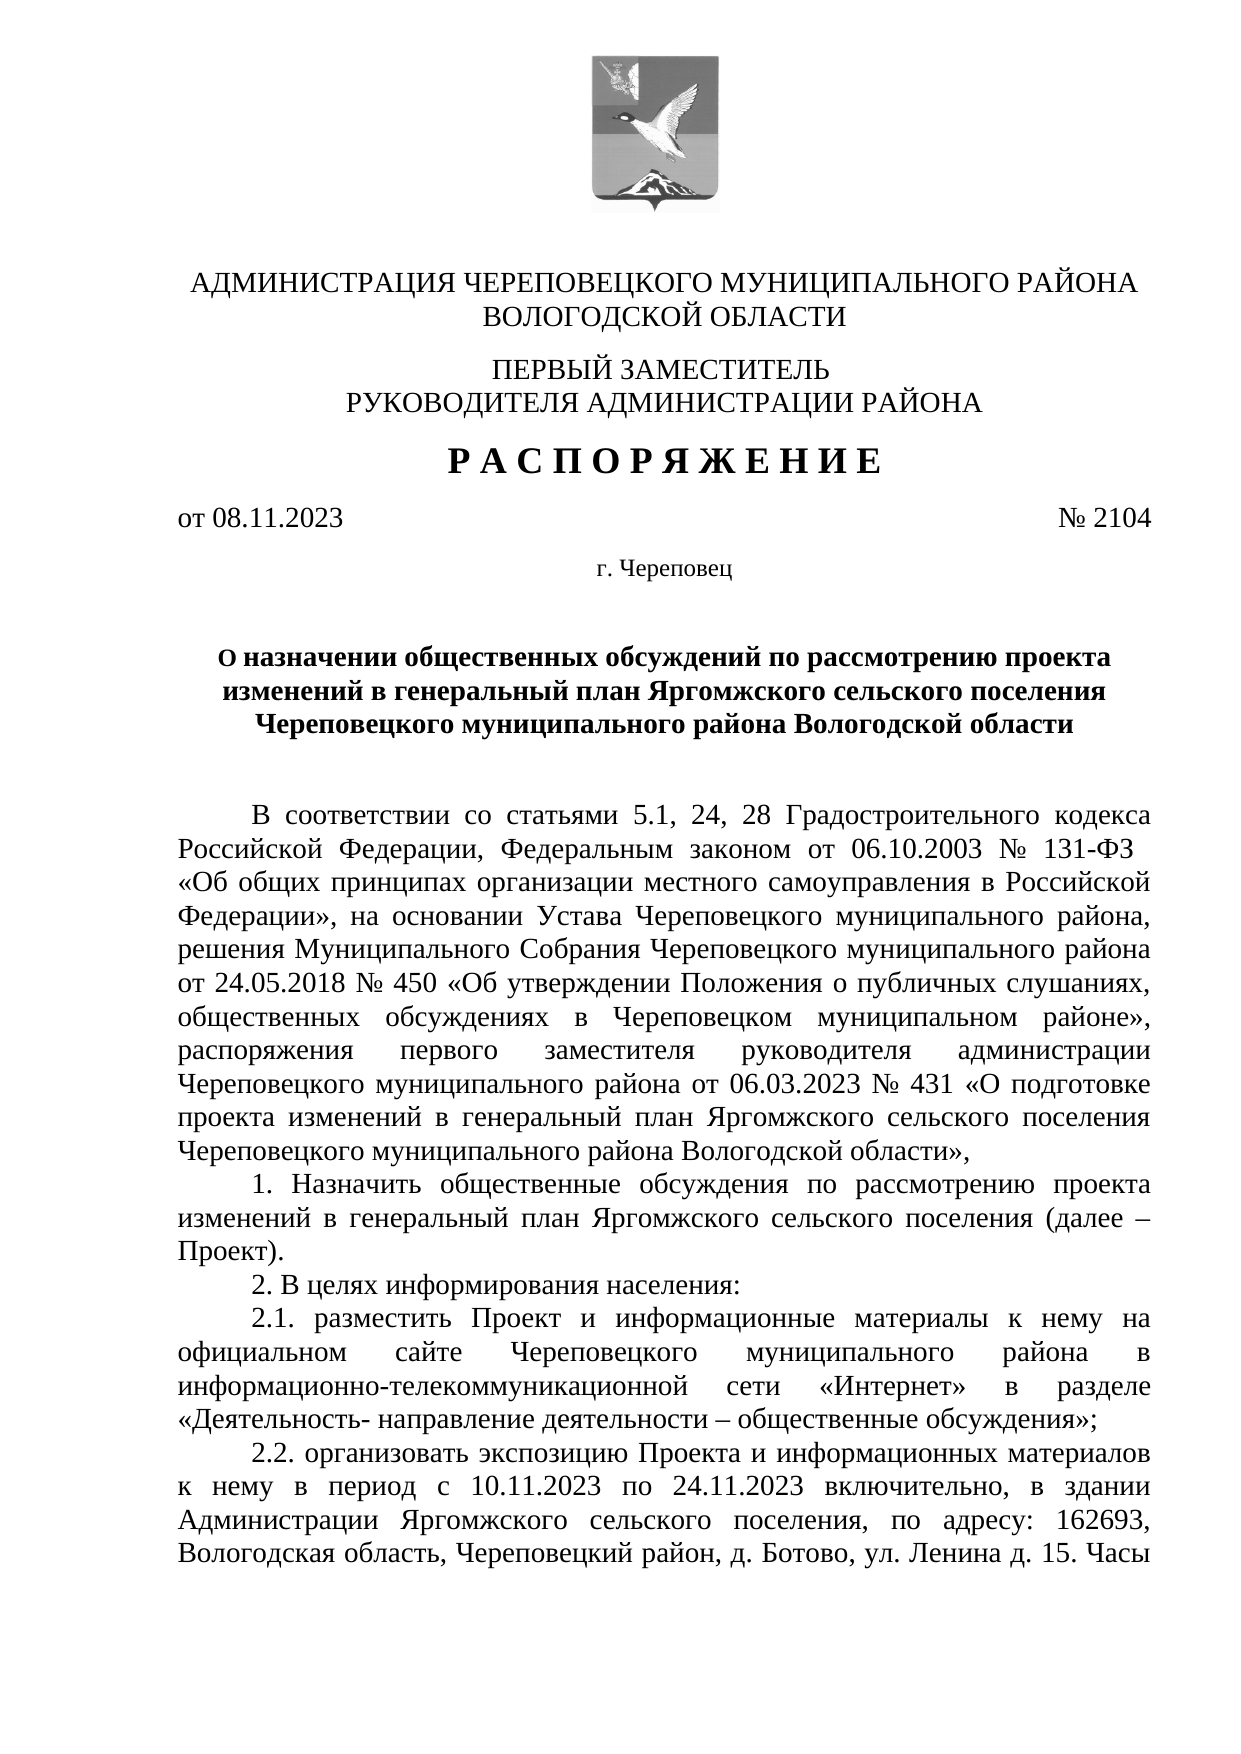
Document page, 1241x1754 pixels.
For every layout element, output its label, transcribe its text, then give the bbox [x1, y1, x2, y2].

text АДМИНИСТРАЦИЯ ЧЕРЕПОВЕЦКОГО МУНИЦИПАЛЬНОГО РАЙОНА [177, 266, 1152, 299]
text ВОЛОГОДСКОЙ ОБЛАСТИ [177, 299, 1152, 333]
text от 08.11.2023 № 2104 [177, 500, 1152, 534]
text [177, 1435, 1152, 1569]
text 1. Назначить общественные обсуждения по рассмотрению проекта изменений в генеральный план Яргомжского сельского поселения (далее – Проект). [177, 1166, 1152, 1267]
text О назначении общественных обсуждений по рассмотрению проекта изменений в генеральный план Яргомжского сельского поселения Череповецкого муниципального района Вологодской области [177, 639, 1152, 740]
text В соответствии со статьями 5.1, 24, 28 Градостроительного кодекса Российской Федерации, Федеральным законом от 06.10.2003 № 131-ФЗ «Об общих принципах организации местного самоуправления в Российской Федерации», на основании Устава Череповецкого муниципального района, решения Муниципального Собрания Череповецкого муниципального района от 24.05.2018 № 450 «Об утверждении Положения о публичных слушаниях, общественных обсуждениях в Череповецком муниципальном районе», распоряжения первого заместителя руководителя администрации Череповецкого муниципального района от 06.03.2023 № 431 «О подготовке проекта изменений в генеральный план Яргомжского сельского поселения Череповецкого муниципального района Вологодской области», [177, 797, 1152, 1166]
text г. Череповец [177, 553, 1152, 582]
text Р А С П О Р Я Ж Е Н И Е [177, 438, 1152, 481]
text 2.1. разместить Проект и информационные материалы к нему на официальном сайте Череповецкого муниципального района в информационно-телекоммуникационной сети «Интернет» в разделе «Деятельность- направление деятельности – общественные обсуждения»; [177, 1301, 1152, 1435]
text ПЕРВЫЙ ЗАМЕСТИТЕЛЬ РУКОВОДИТЕЛЯ АДМИНИСТРАЦИИ РАЙОНА [177, 352, 1152, 419]
text 2. В целях информирования населения: [177, 1267, 1152, 1301]
